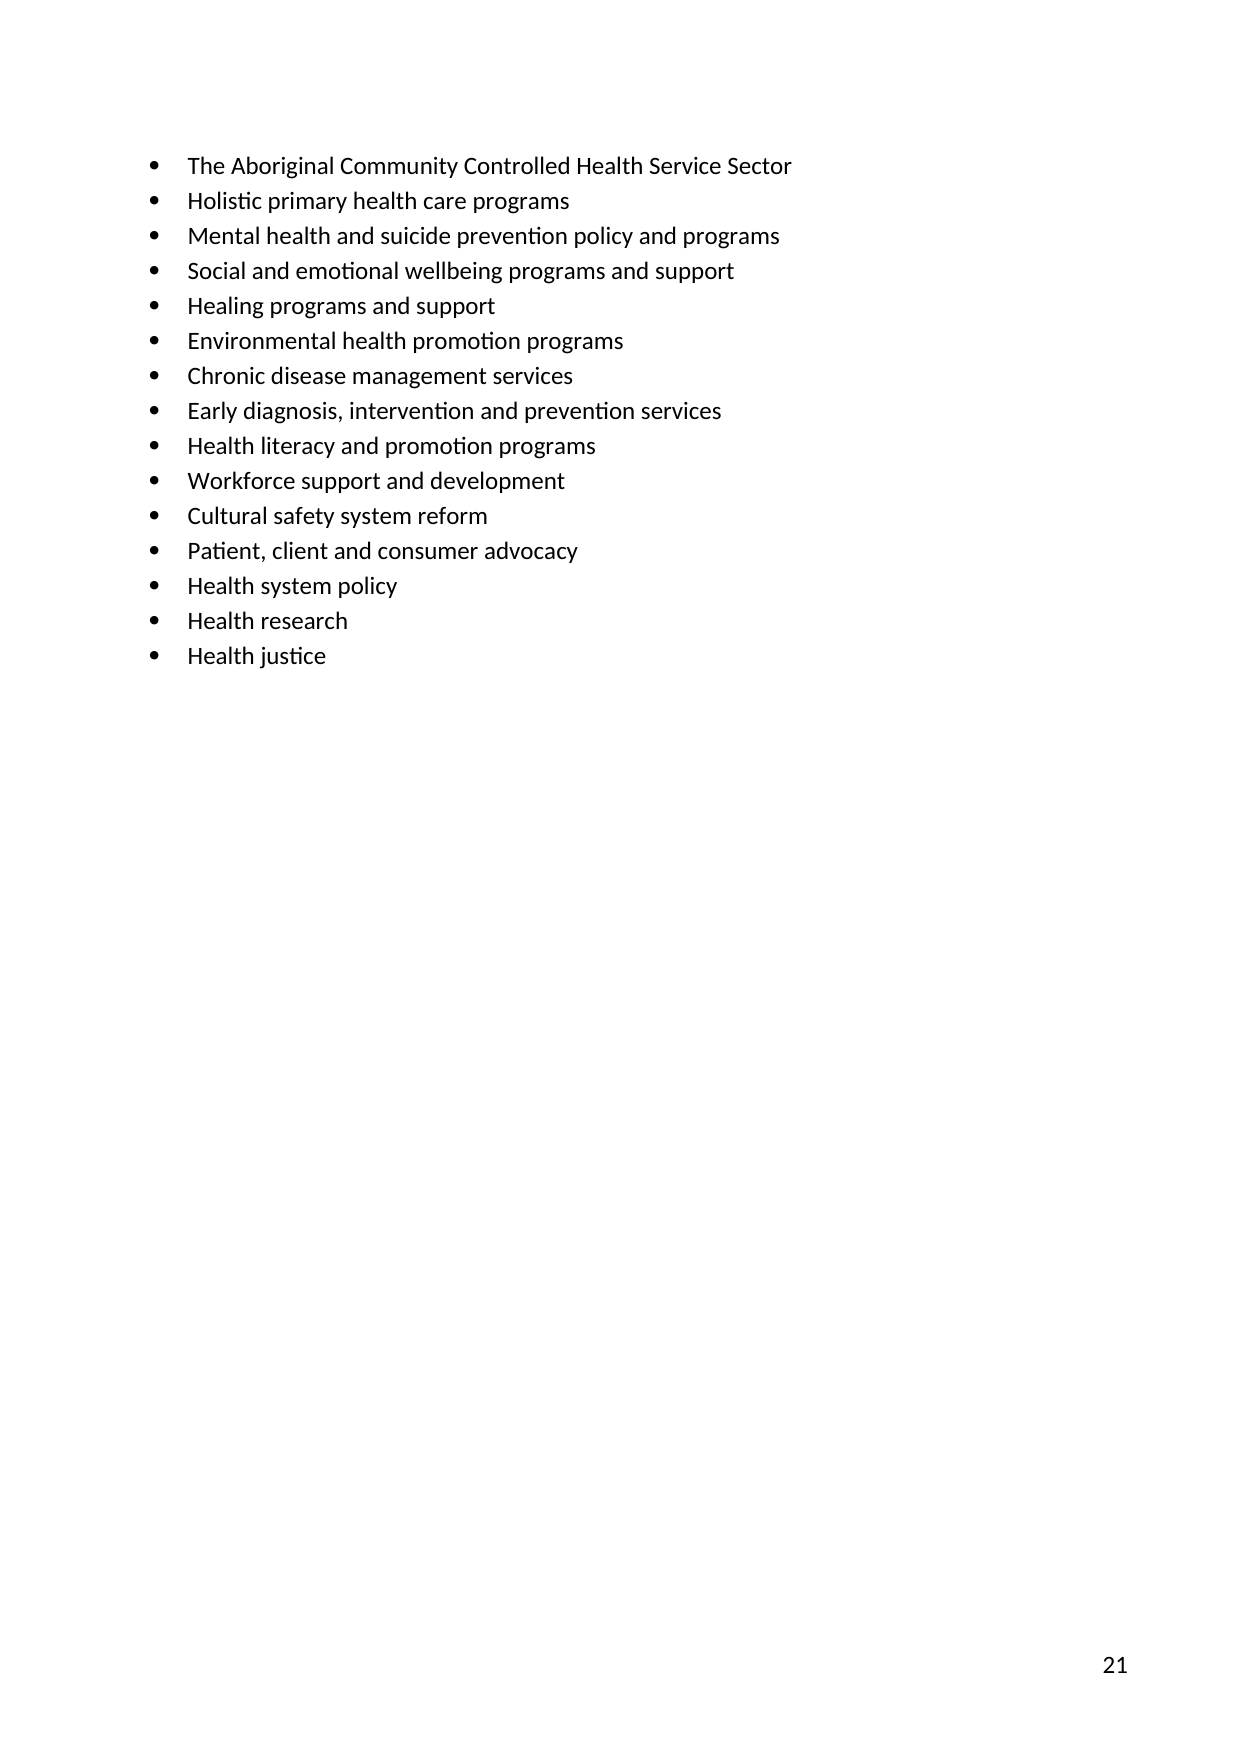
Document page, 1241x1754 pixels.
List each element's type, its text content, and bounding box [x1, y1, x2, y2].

list Environmental health promotion programs [150, 325, 1128, 356]
list Patient, client and consumer advocacy [150, 535, 1128, 566]
list Health research [150, 605, 1128, 636]
list Mental health and suicide prevention policy and programs [150, 220, 1128, 251]
list The Aboriginal Community Controlled Health Service Sector [150, 150, 1128, 181]
list Social and emotional wellbeing programs and support [150, 255, 1128, 286]
list Health justice [150, 640, 1128, 671]
list Health literacy and promotion programs [150, 430, 1128, 461]
list Holistic primary health care programs [150, 185, 1128, 216]
list Workforce support and development [150, 465, 1128, 496]
list Cultural safety system reform [150, 500, 1128, 531]
list Early diagnosis, intervention and prevention services [150, 395, 1128, 426]
list Health system policy [150, 570, 1128, 601]
list Chronic disease management services [150, 360, 1128, 391]
list Healing programs and support [150, 290, 1128, 321]
